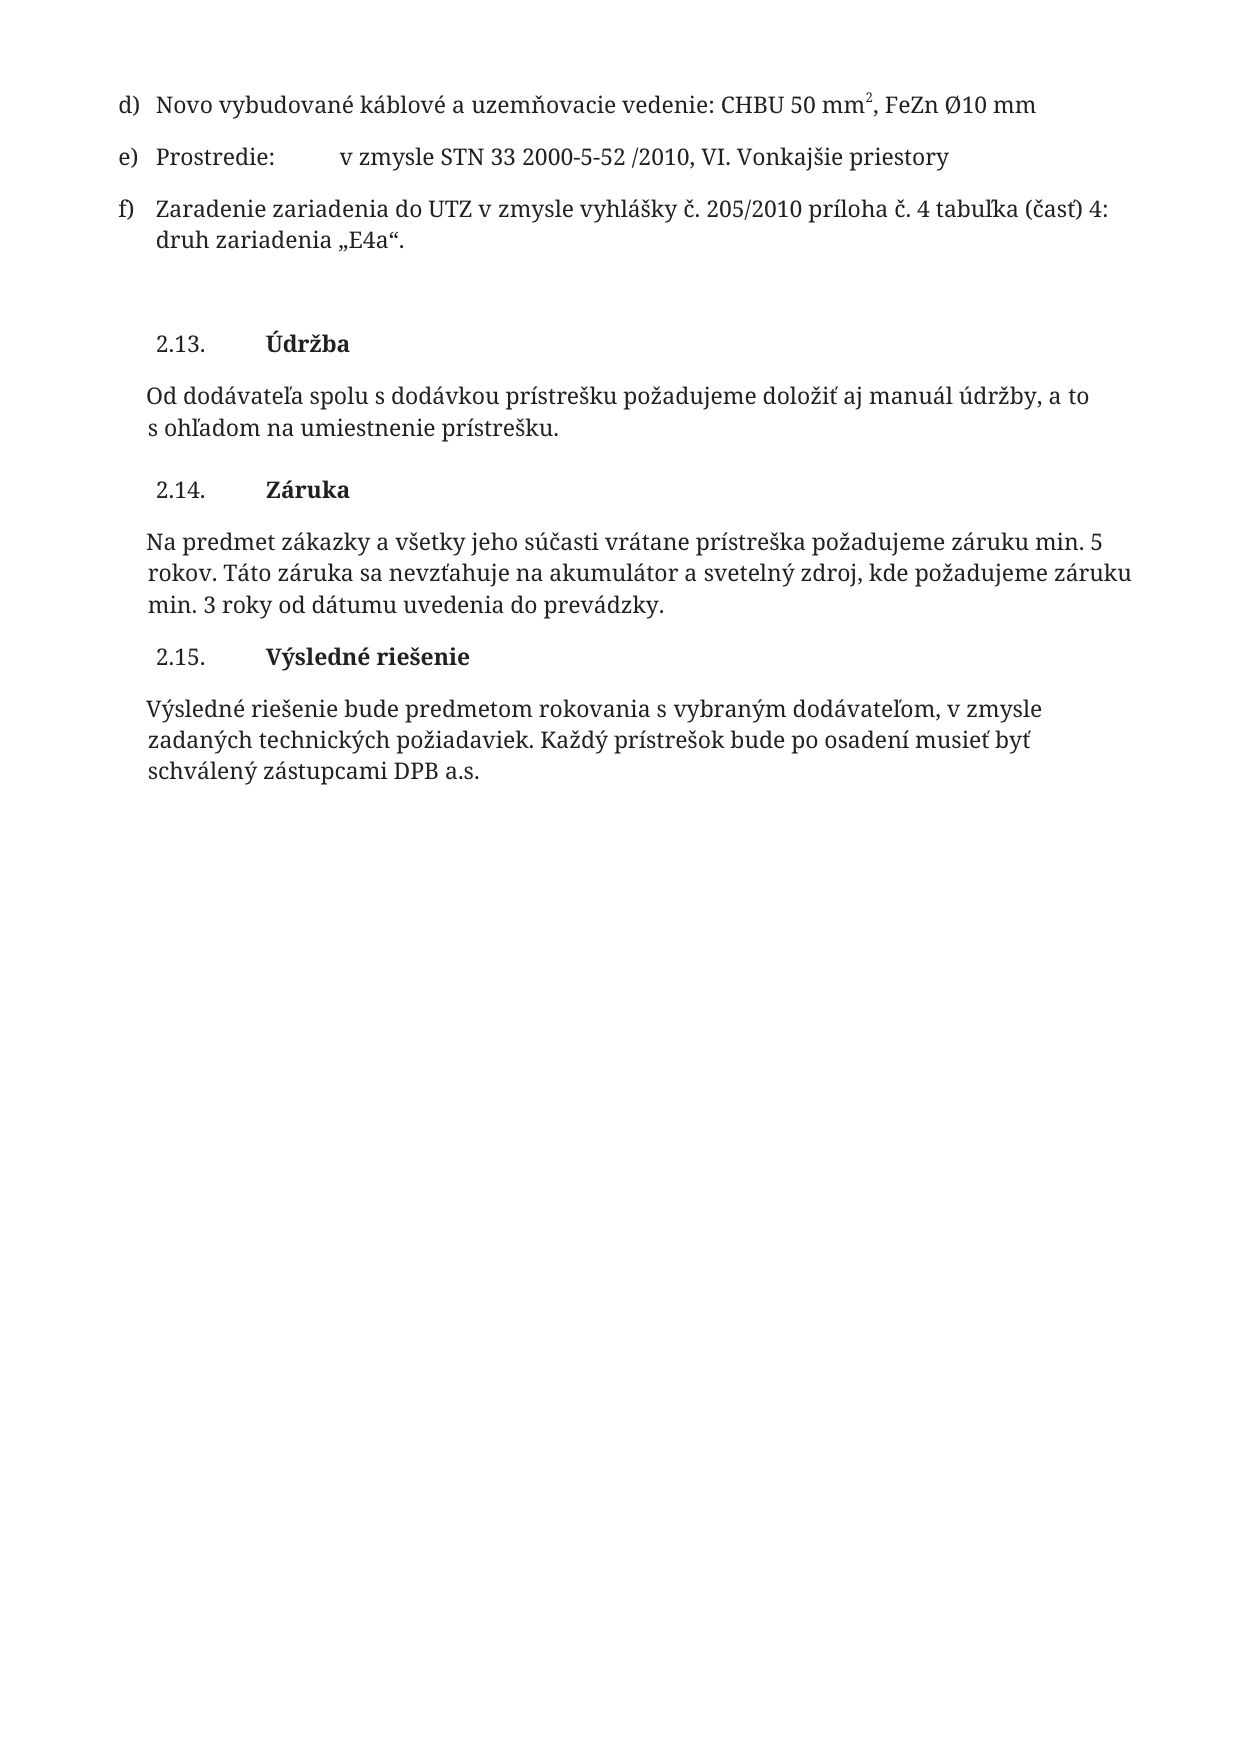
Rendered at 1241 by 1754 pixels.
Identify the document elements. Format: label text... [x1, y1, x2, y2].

list Údržba [156, 328, 1137, 359]
list Novo vybudované káblové a uzemňovacie vedenie: CHBU 50 mm2, FeZn Ø10 mm [118, 89, 1137, 120]
list Zaradenie zariadenia do UTZ v zmysle vyhlášky č. 205/2010 príloha č. 4 tabuľka (časť) 4: druh zariadenia „E4a“. [118, 193, 1137, 255]
list Prostredie: v zmysle STN 33 2000-5-52 /2010, VI. Vonkajšie priestory [118, 141, 1137, 172]
list Záruka [156, 474, 1137, 505]
list Od dodávateľa spolu s dodávkou prístrešku požadujeme doložiť aj manuál údržby, a to s ohľadom na umiestnenie prístrešku. [110, 380, 1137, 443]
list Výsledné riešenie bude predmetom rokovania s vybraným dodávateľom, v zmysle zadaných technických požiadaviek. Každý prístrešok bude po osadení musieť byť schválený zástupcami DPB a.s. [110, 693, 1137, 787]
list Výsledné riešenie [156, 641, 1137, 672]
list Na predmet zákazky a všetky jeho súčasti vrátane prístreška požadujeme záruku min. 5 rokov. Táto záruka sa nevzťahuje na akumulátor a svetelný zdroj, kde požadujeme záruku min. 3 roky od dátumu uvedenia do prevádzky. [110, 526, 1137, 620]
